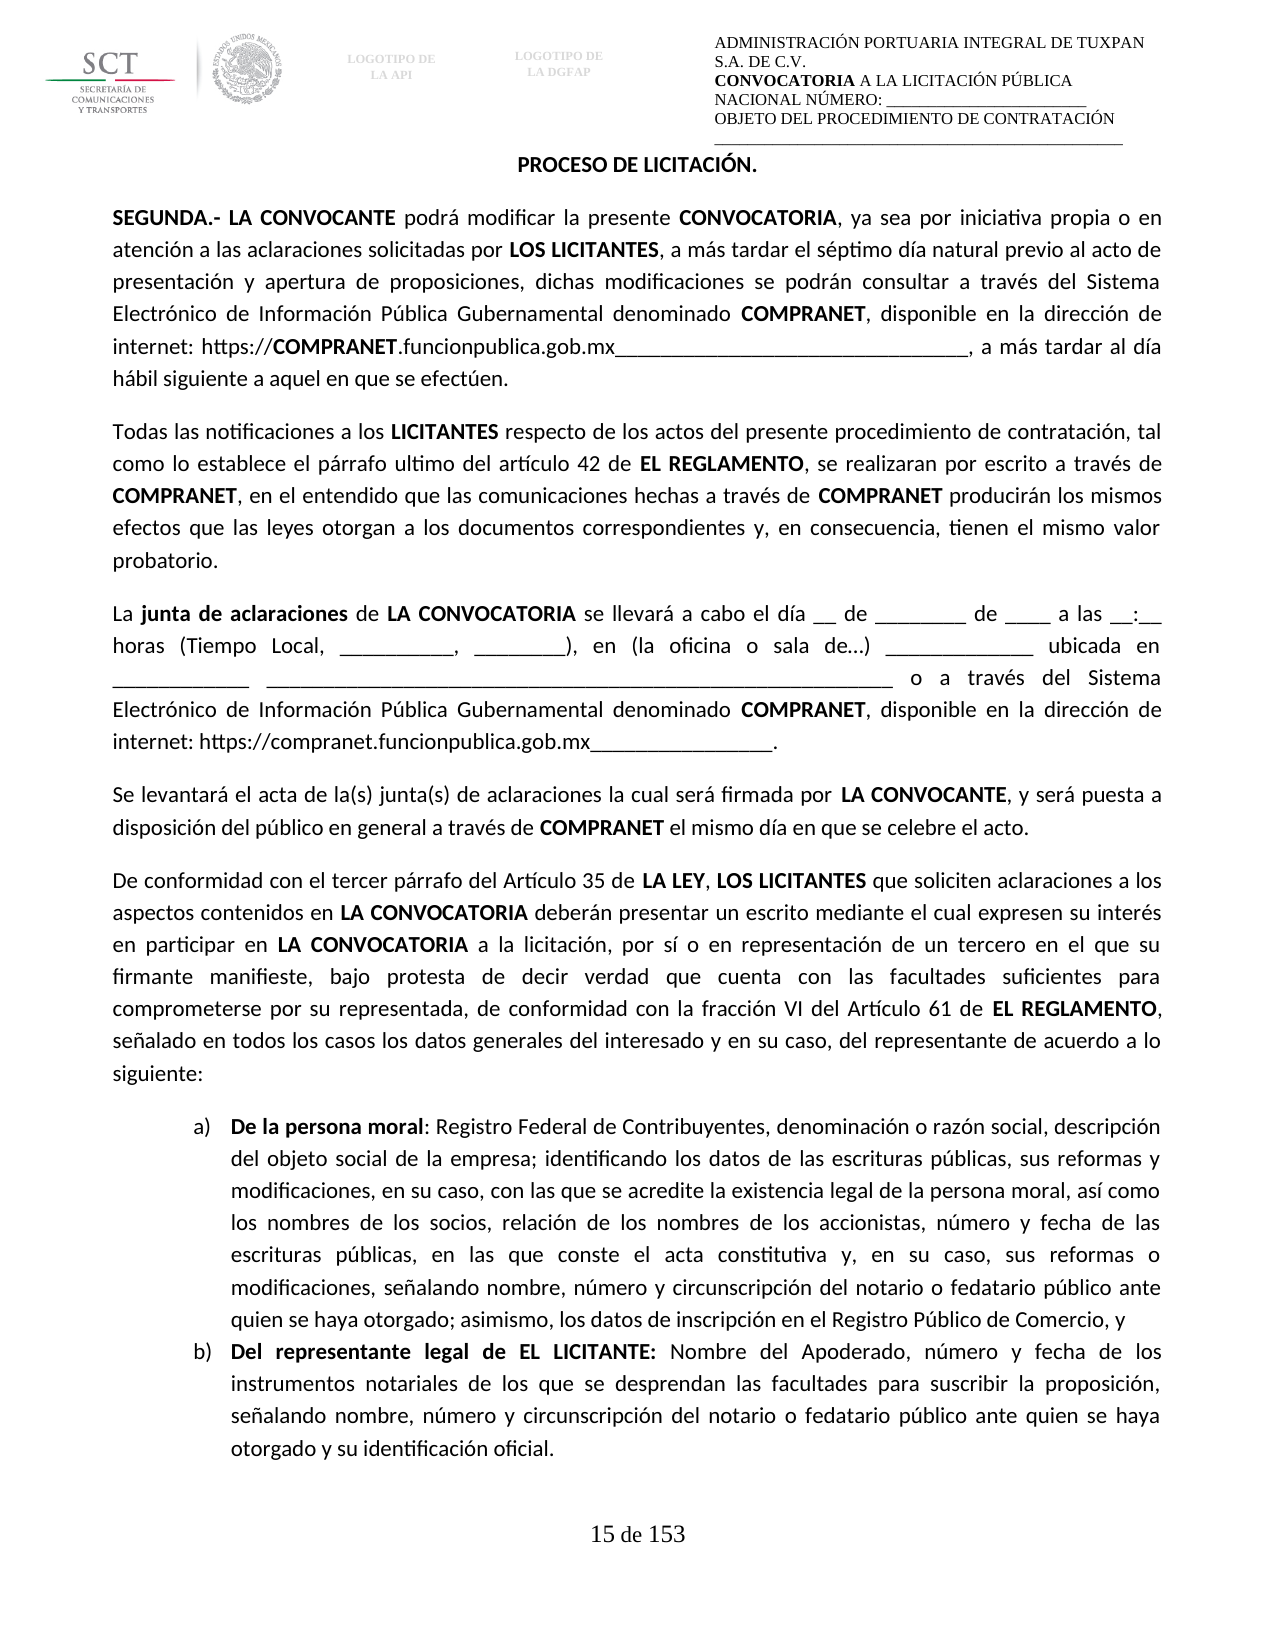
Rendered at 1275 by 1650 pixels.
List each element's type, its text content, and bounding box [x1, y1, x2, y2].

text PROCESO DE LICITACIÓN. [112, 150, 1162, 178]
list Del representante legal de EL LICITANTE: Nombre del Apoderado, número y fecha de los instrumentos notariales de los que se desprendan las facultades para suscribir la proposición, señalando nombre, número y circunscripción del notario o fedatario público ante quien se haya otorgado y su identificación oficial. [193, 1337, 1162, 1462]
picture [32, 21, 289, 117]
text La junta de aclaraciones de LA CONVOCATORIA se llevará a cabo el día __ de ________ de ____ a las __:__ horas (Tiempo Local, __________, ________), en (la oficina o sala de…) _____________ ubicada en ____________ _______________________________________________________ o a través del Sistema Electrónico de Información Pública Gubernamental denominado COMPRANET, disponible en la dirección de internet: https://compranet.funcionpublica.gob.mx________________. [112, 599, 1162, 756]
text Se levantará el acta de la(s) junta(s) de aclaraciones la cual será firmada por LA CONVOCANTE, y será puesta a disposición del público en general a través de COMPRANET el mismo día en que se celebre el acto. [112, 781, 1162, 841]
text SEGUNDA.- LA CONVOCANTE podrá modificar la presente CONVOCATORIA, ya sea por iniciativa propia o en atención a las aclaraciones solicitadas por LOS LICITANTES, a más tardar el séptimo día natural previo al acto de presentación y apertura de proposiciones, dichas modificaciones se podrán consultar a través del Sistema Electrónico de Información Pública Gubernamental denominado COMPRANET, disponible en la dirección de internet: https://COMPRANET.funcionpublica.gob.mx_______________________________, a más tardar al día hábil siguiente a aquel en que se efectúen. [112, 203, 1162, 392]
list De la persona moral: Registro Federal de Contribuyentes, denominación o razón social, descripción del objeto social de la empresa; identificando los datos de las escrituras públicas, sus reformas y modificaciones, en su caso, con las que se acredite la existencia legal de la persona moral, así como los nombres de los socios, relación de los nombres de los accionistas, número y fecha de las escrituras públicas, en las que conste el acta constitutiva y, en su caso, sus reformas o modificaciones, señalando nombre, número y circunscripción del notario o fedatario público ante quien se haya otorgado; asimismo, los datos de inscripción en el Registro Público de Comercio, y [193, 1112, 1162, 1333]
text De conformidad con el tercer párrafo del Artículo 35 de LA LEY, LOS LICITANTES que soliciten aclaraciones a los aspectos contenidos en LA CONVOCATORIA deberán presentar un escrito mediante el cual expresen su interés en participar en LA CONVOCATORIA a la licitación, por sí o en representación de un tercero en el que su firmante manifieste, bajo protesta de decir verdad que cuenta con las facultades suficientes para comprometerse por su representada, de conformidad con la fracción VI del Artículo 61 de EL REGLAMENTO, señalado en todos los casos los datos generales del interesado y en su caso, del representante de acuerdo a lo siguiente: [112, 866, 1162, 1087]
text Todas las notificaciones a los LICITANTES respecto de los actos del presente procedimiento de contratación, tal como lo establece el párrafo ultimo del artículo 42 de EL REGLAMENTO, se realizaran por escrito a través de COMPRANET, en el entendido que las comunicaciones hechas a través de COMPRANET producirán los mismos efectos que las leyes otorgan a los documentos correspondientes y, en consecuencia, tienen el mismo valor probatorio. [112, 417, 1162, 574]
